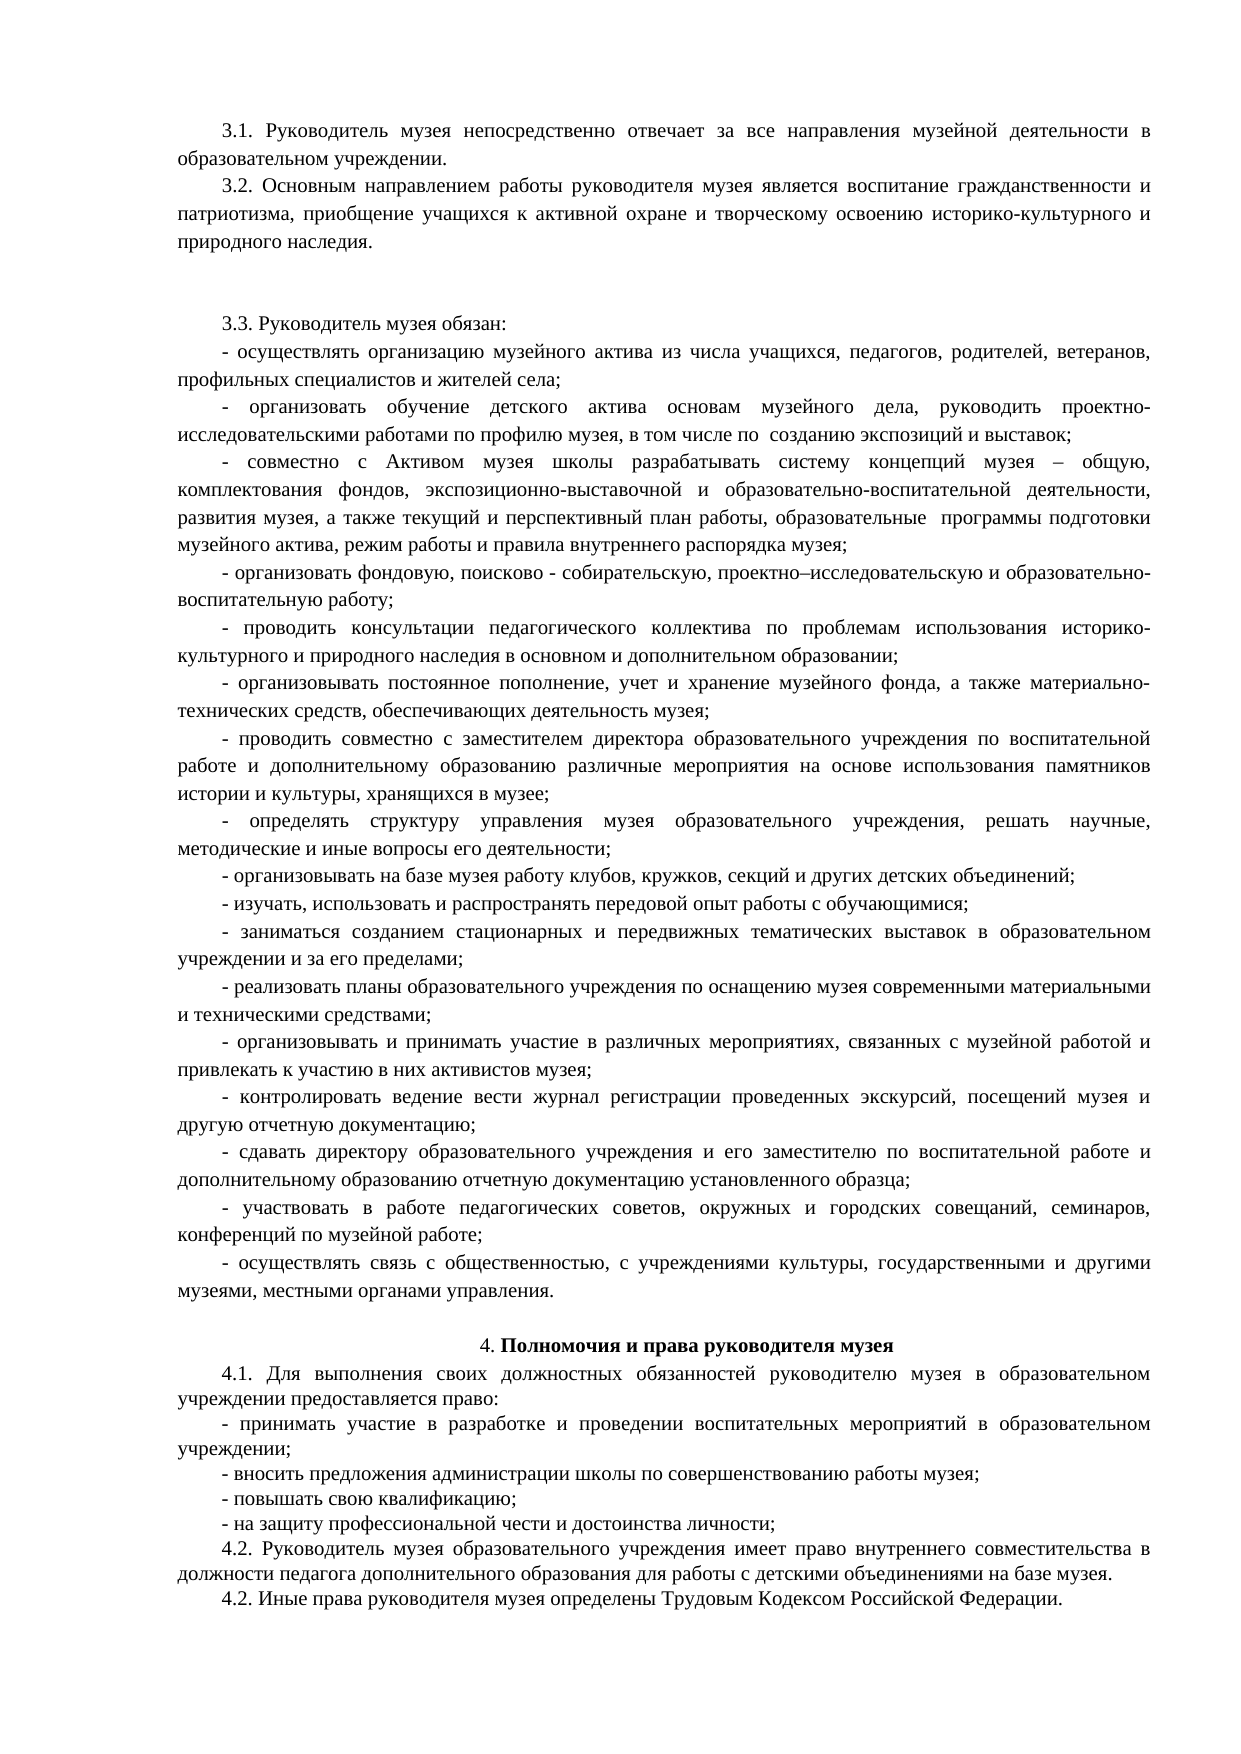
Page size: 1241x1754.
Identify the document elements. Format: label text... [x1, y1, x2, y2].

text - организовывать на базе музея работу клубов, кружков, секций и других детских объединений; [177, 863, 1152, 887]
text - совместно с Активом музея школы разрабатывать систему концепций музея – общую, комплектования фондов, экспозиционно-выставочной и образовательно-воспитательной деятельности, развития музея, а также текущий и перспективный план работы, образовательные программы подготовки музейного актива, режим работы и правила внутреннего распорядка музея; [177, 449, 1152, 556]
text 4.2. Руководитель музея образовательного учреждения имеет право внутреннего совместительства в должности педагога дополнительного образования для работы с детскими объединениями на базе музея. [177, 1535, 1152, 1585]
text - проводить консультации педагогического коллектива по проблемам использования историко-культурного и природного наследия в основном и дополнительном образовании; [177, 615, 1152, 667]
text - проводить совместно с заместителем директора образовательного учреждения по воспитательной работе и дополнительному образованию различные мероприятия на основе использования памятников истории и культуры, хранящихся в музее; [177, 725, 1152, 805]
text - вносить предложения администрации школы по совершенствованию работы музея; [177, 1460, 1152, 1485]
text - организовать обучение детского актива основам музейного дела, руководить проектно-исследовательскими работами по профилю музея, в том числе по созданию экспозиций и выставок; [177, 394, 1152, 446]
text 4. Полномочия и права руководителя музея [177, 1333, 1152, 1357]
text - заниматься созданием стационарных и передвижных тематических выставок в образовательном учреждении и за его пределами; [177, 919, 1152, 970]
text - реализовать планы образовательного учреждения по оснащению музея современными материальными и техническими средствами; [177, 974, 1152, 1026]
text 3.3. Руководитель музея обязан: [177, 311, 1152, 335]
text - осуществлять связь с общественностью, с учреждениями культуры, государственными и другими музеями, местными органами управления. [177, 1250, 1152, 1302]
text - принимать участие в разработке и проведении воспитательных мероприятий в образовательном учреждении; [177, 1410, 1152, 1460]
text - участвовать в работе педагогических советов, окружных и городских совещаний, семинаров, конференций по музейной работе; [177, 1195, 1152, 1246]
text 4.2. Иные права руководителя музея определены Трудовым Кодексом Российской Федерации. [177, 1585, 1152, 1610]
text - организовывать и принимать участие в различных мероприятиях, связанных с музейной работой и привлекать к участию в них активистов музея; [177, 1029, 1152, 1081]
text - изучать, использовать и распространять передовой опыт работы с обучающимися; [177, 891, 1152, 915]
text - определять структуру управления музея образовательного учреждения, решать научные, методические и иные вопросы его деятельности; [177, 808, 1152, 860]
text - контролировать ведение вести журнал регистрации проведенных экскурсий, посещений музея и другую отчетную документацию; [177, 1084, 1152, 1136]
text 3.2. Основным направлением работы руководителя музея является воспитание гражданственности и патриотизма, приобщение учащихся к активной охране и творческому освоению историко-культурного и природного наследия. [177, 173, 1152, 253]
text - повышать свою квалификацию; [177, 1485, 1152, 1510]
text - на защиту профессиональной чести и достоинства личности; [177, 1510, 1152, 1535]
text - осуществлять организацию музейного актива из числа учащихся, педагогов, родителей, ветеранов, профильных специалистов и жителей села; [177, 339, 1152, 391]
text - сдавать директору образовательного учреждения и его заместителю по воспитательной работе и дополнительному образованию отчетную документацию установленного образца; [177, 1139, 1152, 1191]
text - организовать фондовую, поисково - собирательскую, проектно–исследовательскую и образовательно-воспитательную работу; [177, 560, 1152, 611]
text 4.1. Для выполнения своих должностных обязанностей руководителю музея в образовательном учреждении предоставляется право: [177, 1360, 1152, 1410]
text - организовывать постоянное пополнение, учет и хранение музейного фонда, а также материально-технических средств, обеспечивающих деятельность музея; [177, 670, 1152, 722]
text 3.1. Руководитель музея непосредственно отвечает за все направления музейной деятельности в образовательном учреждении. [177, 118, 1152, 170]
